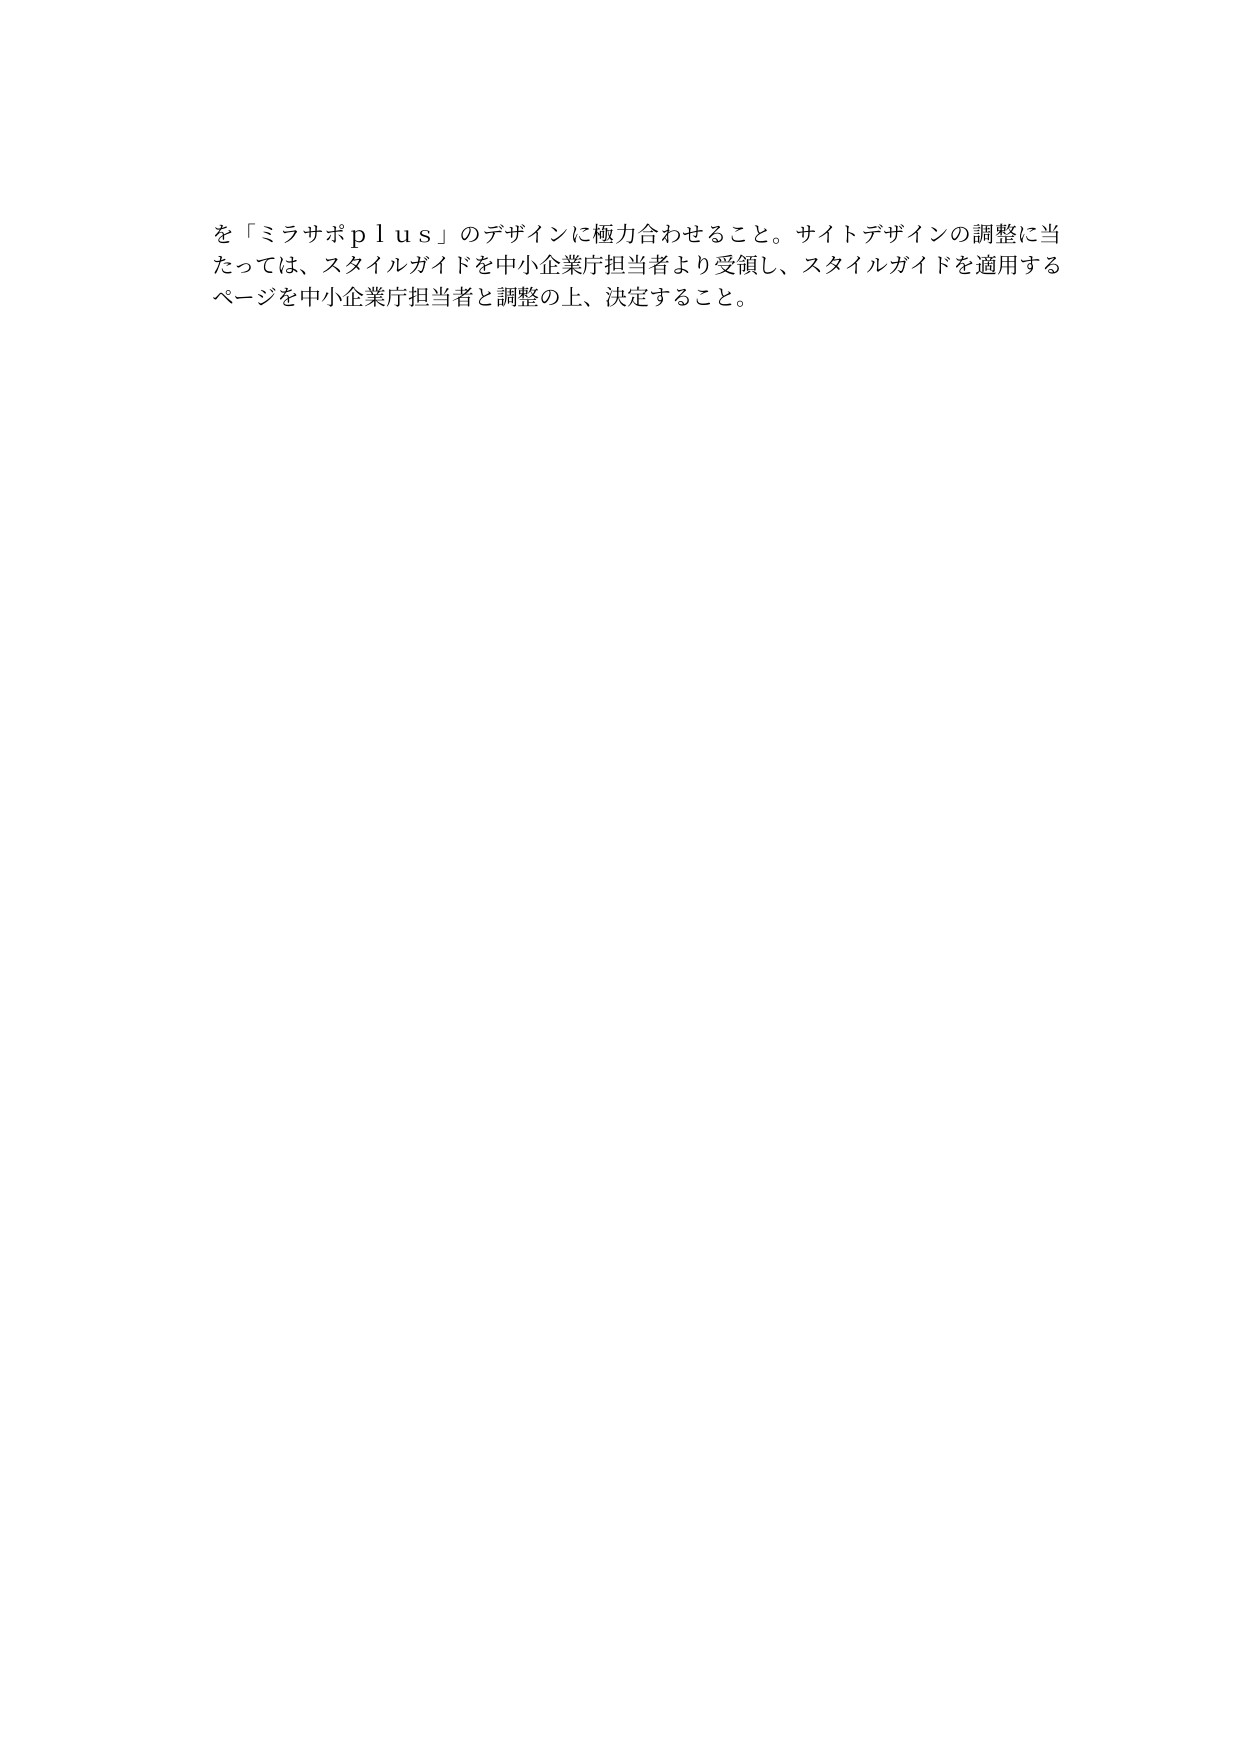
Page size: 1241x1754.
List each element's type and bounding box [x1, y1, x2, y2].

text [212, 217, 1063, 311]
